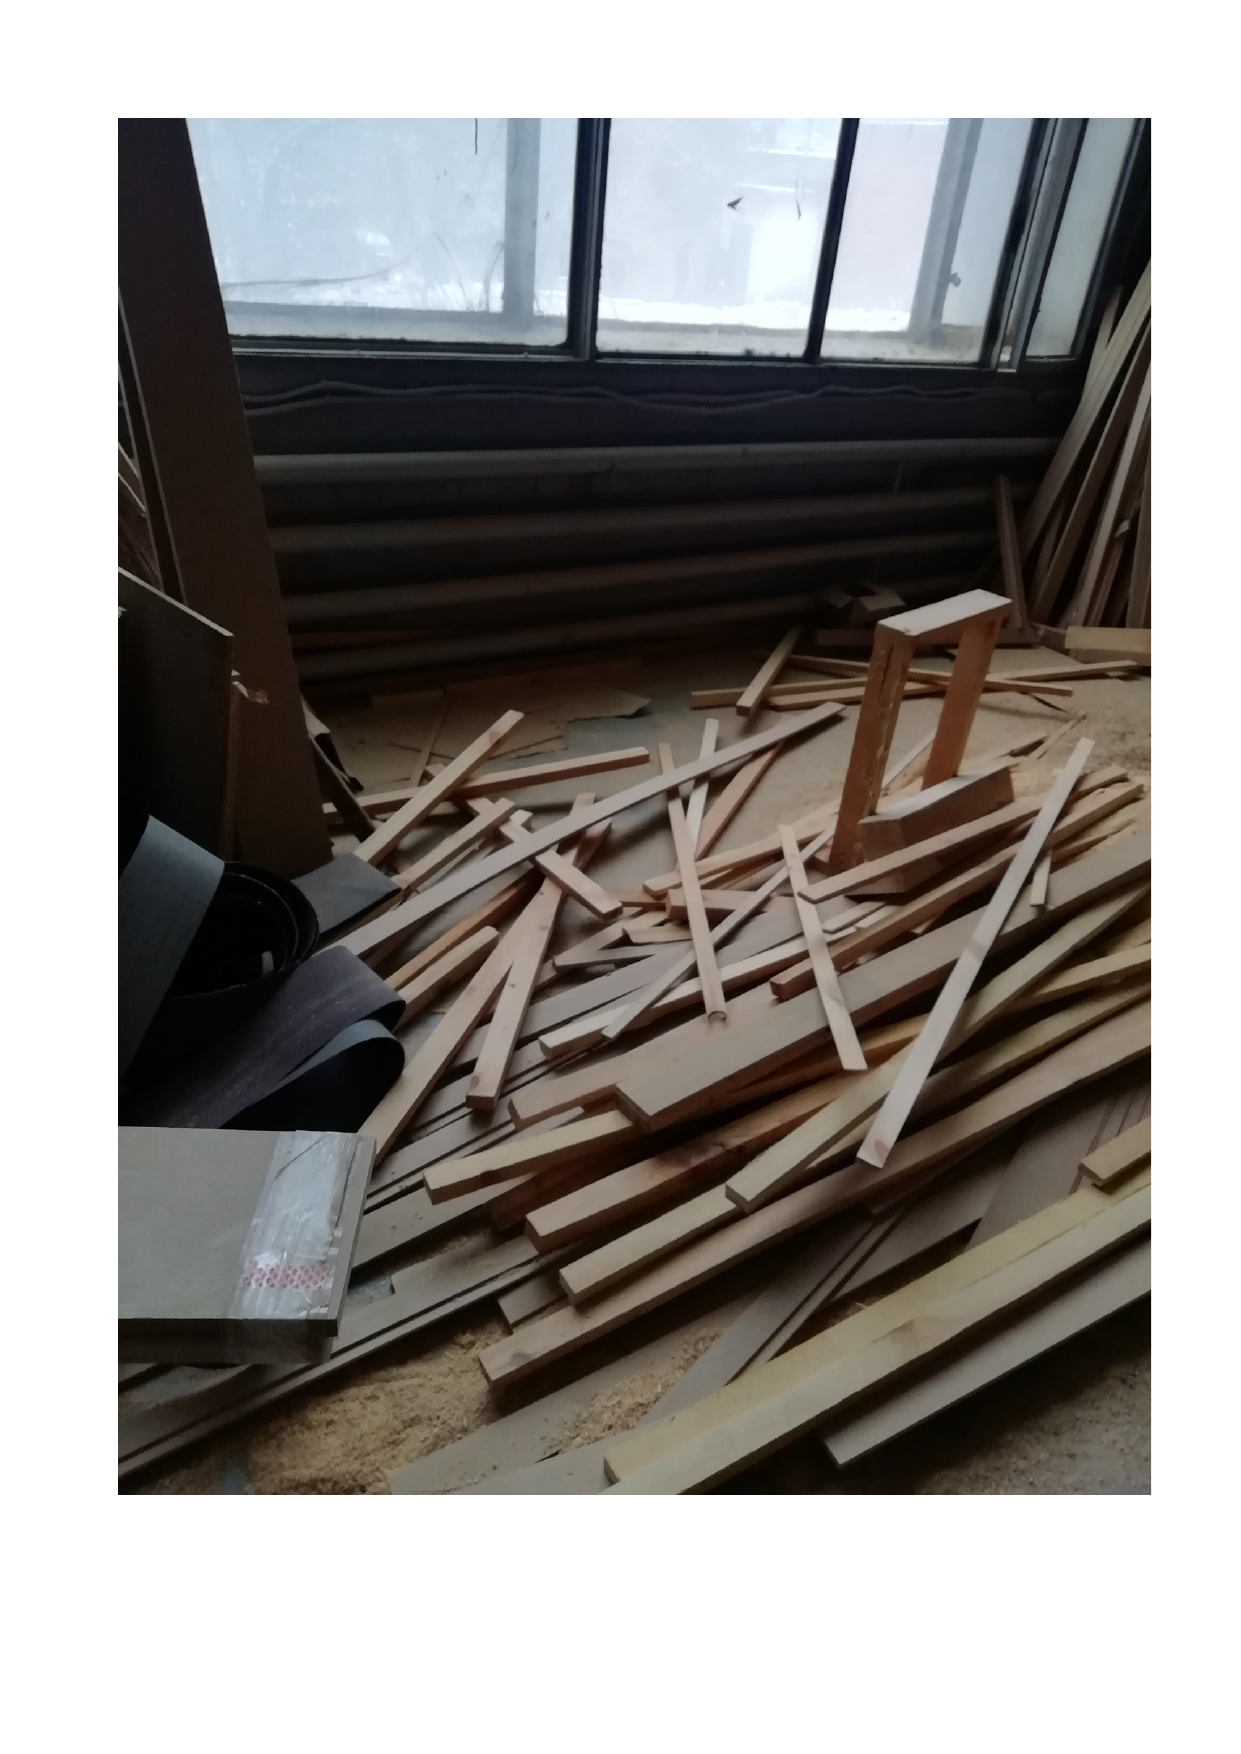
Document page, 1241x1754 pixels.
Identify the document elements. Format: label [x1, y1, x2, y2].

picture [118, 118, 1152, 1495]
